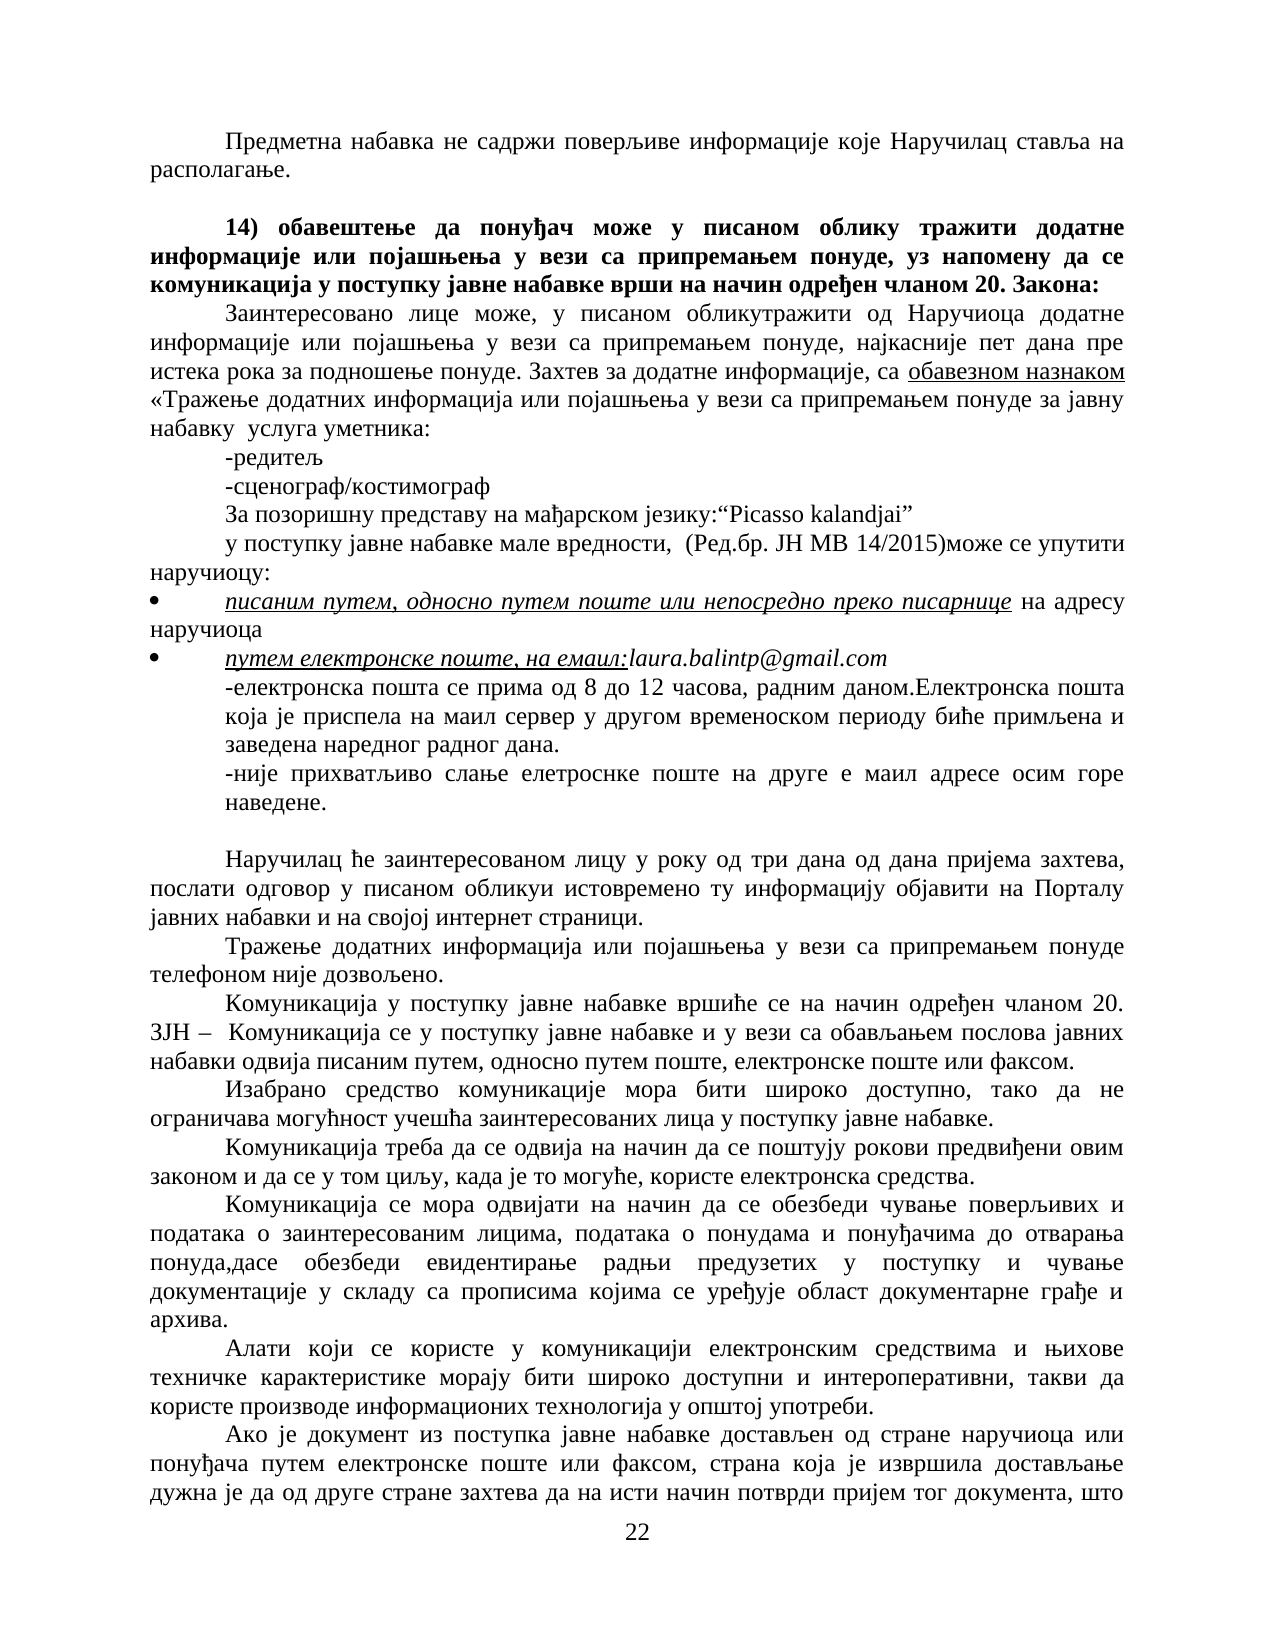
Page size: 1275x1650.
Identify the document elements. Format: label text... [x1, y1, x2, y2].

text у поступку јавне набавке мале вредности, (Ред.бр. ЈН МВ 14/2015)може се упутити наручиоцу: [150, 528, 1125, 586]
text Наручилац ће заинтересованом лицу у року од три дана од дана пријема захтева, послати одговор у писаном обликуи истовремено ту информацију објавити на Порталу јавних набавки и на својој интернет страници. [150, 844, 1125, 931]
text -сценограф/костимограф [150, 471, 1125, 499]
text -редитељ [150, 442, 1125, 471]
list путем електронске поште, на емаил:laura.balintp@gmail.com [150, 643, 1125, 672]
text Алати који се користе у комуникацији електронским средствима и њихове техничке карактеристике морају бити широко доступни и интероперативни, такви да користе производе информационих технологија у општој употреби. [150, 1333, 1125, 1419]
text Тражење додатних информација или појашњења у вези са припремањем понуде телефоном није дозвољено. [150, 931, 1125, 988]
text Комуникација се мора одвијати на начин да се обезбеди чување поверљивих и података о заинтересованим лицима, података о понудама и понуђачима до отварања понуда,дасе обезбеди евидентирање радњи предузетих у поступку и чување документације у складу са прописима којима се уређује област документарне грађе и архива. [150, 1189, 1125, 1333]
text Комуникација треба да се одвија на начин да се поштују рокови предвиђени овим законом и да се у том циљу, када је то могуће, користе електронска средства. [150, 1132, 1125, 1189]
text Заинтересовано лице може, у писаном обликутражити од Наручиоца додатне информације или појашњења у вези са припремањем понуде, најкасније пет дана пре истека рока за подношење понуде. Захтев за додатне информације, са обавезном назнаком «Тражење додатних информација или појашњења у вези са припремањем понуде за јавну набавку услуга уметника: [150, 298, 1125, 442]
text -електронска пошта се прима од 8 до 12 часова, радним даном.Електронска пошта која је приспела на маил сервер у другом временоском периоду биће примљена и заведена наредног радног дана. [225, 672, 1125, 758]
list писаним путем, односно путем поште или непосредно преко писарнице на адресу наручиоца [150, 586, 1125, 643]
text Изабрано средство комуникације мора бити широко доступно, тако да не ограничава могућност учешћа заинтересованих лица у поступку јавне набавке. [150, 1074, 1125, 1132]
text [150, 1419, 1125, 1506]
text Предметна набавка не садржи поверљиве информације које Наручилац ставља на располагање. [150, 126, 1125, 183]
text За позоришну представу на мађарском језику:“Picasso kalandjai” [150, 499, 1125, 528]
text -није прихватљиво слање елетроснке поште на друге е маил адресе осим горе наведене. [225, 758, 1125, 816]
text 14) обавештење да понуђач може у писаном облику тражити додатне информације или појашњења у вези са припремањем понуде, уз напомену да се комуникација у поступку јавне набавке врши на начин одређен чланом 20. Закона: [150, 212, 1125, 298]
text Комуникација у поступку јавне набавке вршиће се на начин одређен чланом 20. ЗЈН – Комуникација се у поступку јавне набавке и у вези са обављањем послова јавних набавки одвија писаним путем, односно путем поште, електронске поште или факсом. [150, 988, 1125, 1074]
